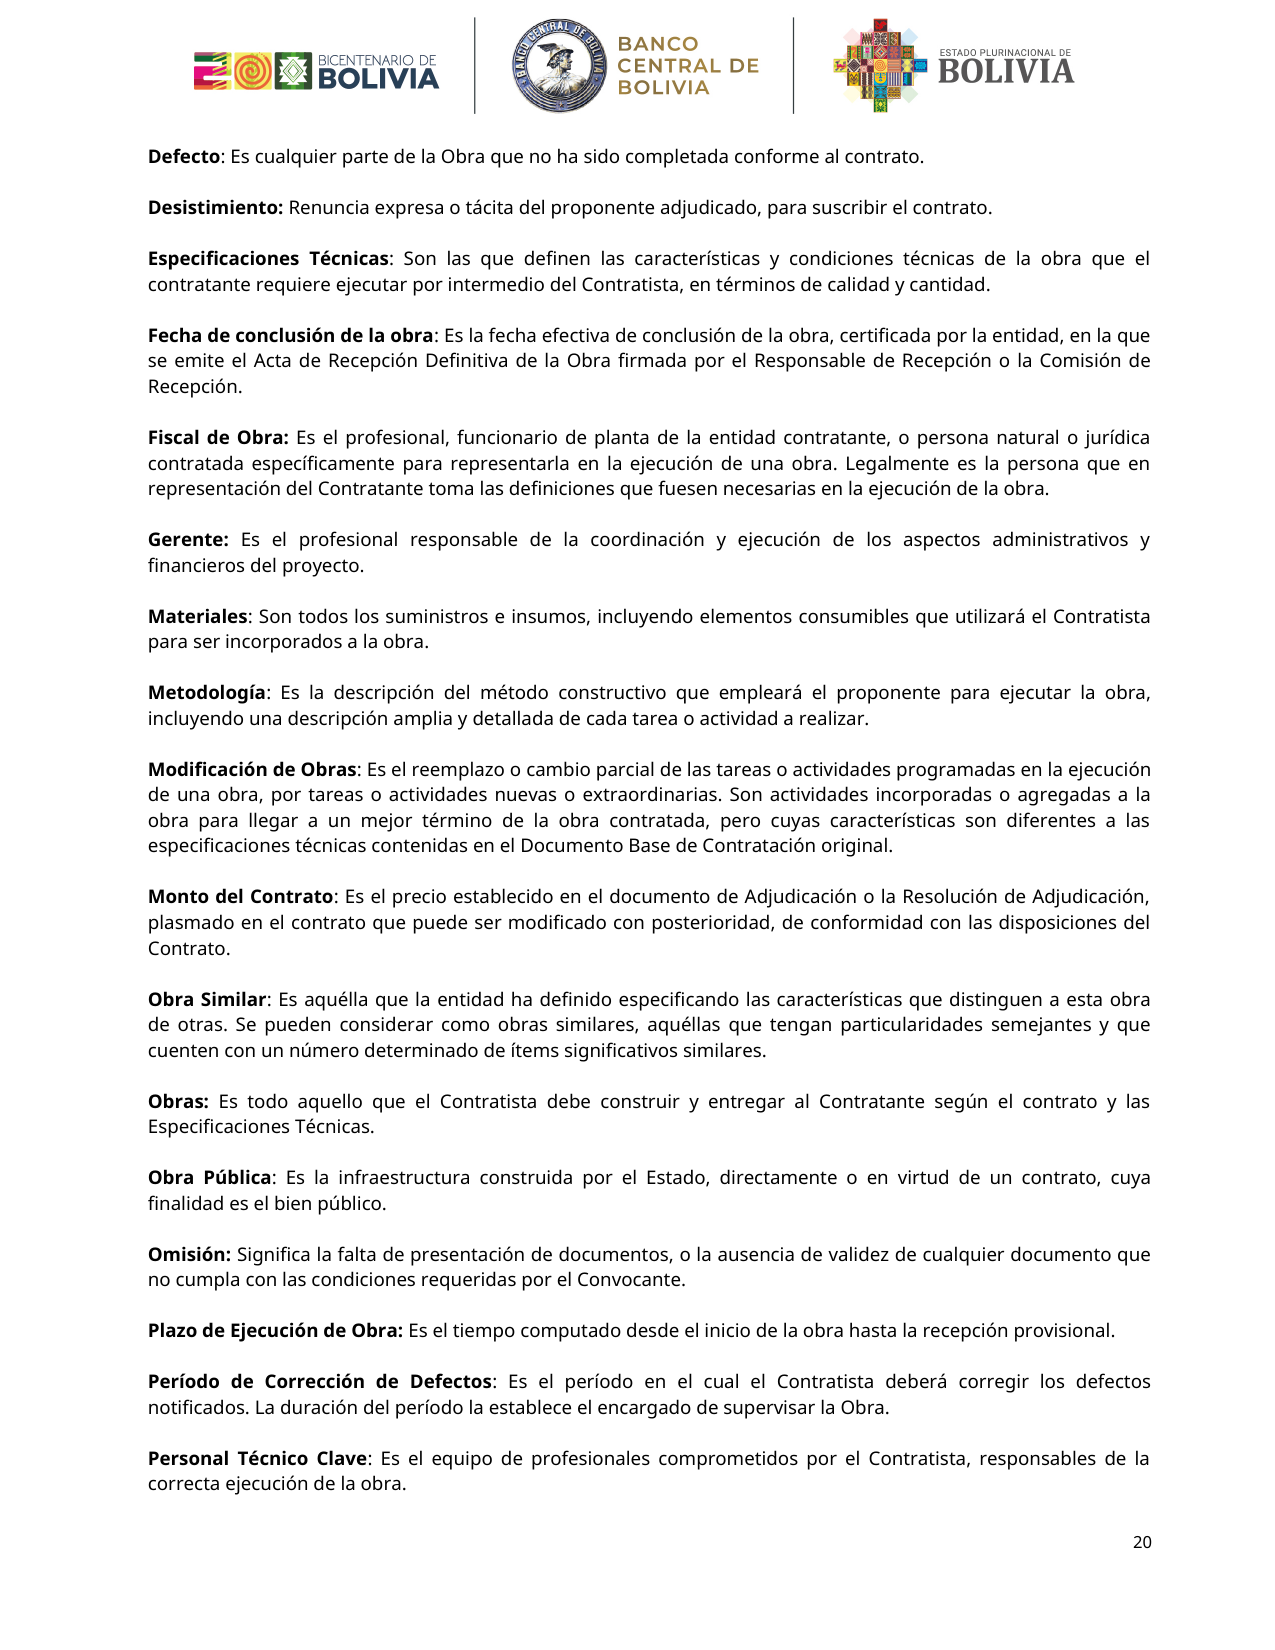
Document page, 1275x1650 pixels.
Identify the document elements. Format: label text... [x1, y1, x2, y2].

picture [0, 1, 1272, 117]
text Materiales: Son todos los suministros e insumos, incluyendo elementos consumibles que utilizará el Contratista para ser incorporados a la obra. [148, 603, 1152, 654]
text Fiscal de Obra: Es el profesional, funcionario de planta de la entidad contratante, o persona natural o jurídica contratada específicamente para representarla en la ejecución de una obra. Legalmente es la persona que en representación del Contratante toma las definiciones que fuesen necesarias en la ejecución de la obra. [148, 424, 1152, 501]
text Desistimiento: Renuncia expresa o tácita del proponente adjudicado, para suscribir el contrato. [148, 195, 1152, 220]
text Plazo de Ejecución de Obra: Es el tiempo computado desde el inicio de la obra hasta la recepción provisional. [148, 1318, 1152, 1343]
text Omisión: Significa la falta de presentación de documentos, o la ausencia de validez de cualquier documento que no cumpla con las condiciones requeridas por el Convocante. [148, 1241, 1152, 1292]
text Personal Técnico Clave: Es el equipo de profesionales comprometidos por el Contratista, responsables de la correcta ejecución de la obra. [148, 1445, 1152, 1496]
text Metodología: Es la descripción del método constructivo que empleará el proponente para ejecutar la obra, incluyendo una descripción amplia y detallada de cada tarea o actividad a realizar. [148, 679, 1152, 731]
text Gerente: Es el profesional responsable de la coordinación y ejecución de los aspectos administrativos y financieros del proyecto. [148, 526, 1152, 577]
text Obra Similar: Es aquélla que la entidad ha definido especificando las características que distinguen a esta obra de otras. Se pueden considerar como obras similares, aquéllas que tengan particularidades semejantes y que cuenten con un número determinado de ítems significativos similares. [148, 986, 1152, 1062]
text Modificación de Obras: Es el reemplazo o cambio parcial de las tareas o actividades programadas en la ejecución de una obra, por tareas o actividades nuevas o extraordinarias. Son actividades incorporadas o agregadas a la obra para llegar a un mejor término de la obra contratada, pero cuyas características son diferentes a las especificaciones técnicas contenidas en el Documento Base de Contratación original. [148, 756, 1152, 858]
text Obras: Es todo aquello que el Contratista debe construir y entregar al Contratante según el contrato y las Especificaciones Técnicas. [148, 1088, 1152, 1139]
text Monto del Contrato: Es el precio establecido en el documento de Adjudicación o la Resolución de Adjudicación, plasmado en el contrato que puede ser modificado con posterioridad, de conformidad con las disposiciones del Contrato. [148, 884, 1152, 960]
text Defecto: Es cualquier parte de la Obra que no ha sido completada conforme al contrato. [148, 144, 1152, 169]
text Especificaciones Técnicas: Son las que definen las características y condiciones técnicas de la obra que el contratante requiere ejecutar por intermedio del Contratista, en términos de calidad y cantidad. [148, 246, 1152, 297]
text Período de Corrección de Defectos: Es el período en el cual el Contratista deberá corregir los defectos notificados. La duración del período la establece el encargado de supervisar la Obra. [148, 1369, 1152, 1420]
text Fecha de conclusión de la obra: Es la fecha efectiva de conclusión de la obra, certificada por la entidad, en la que se emite el Acta de Recepción Definitiva de la Obra firmada por el Responsable de Recepción o la Comisión de Recepción. [148, 322, 1152, 399]
text Obra Pública: Es la infraestructura construida por el Estado, directamente o en virtud de un contrato, cuya finalidad es el bien público. [148, 1164, 1152, 1216]
